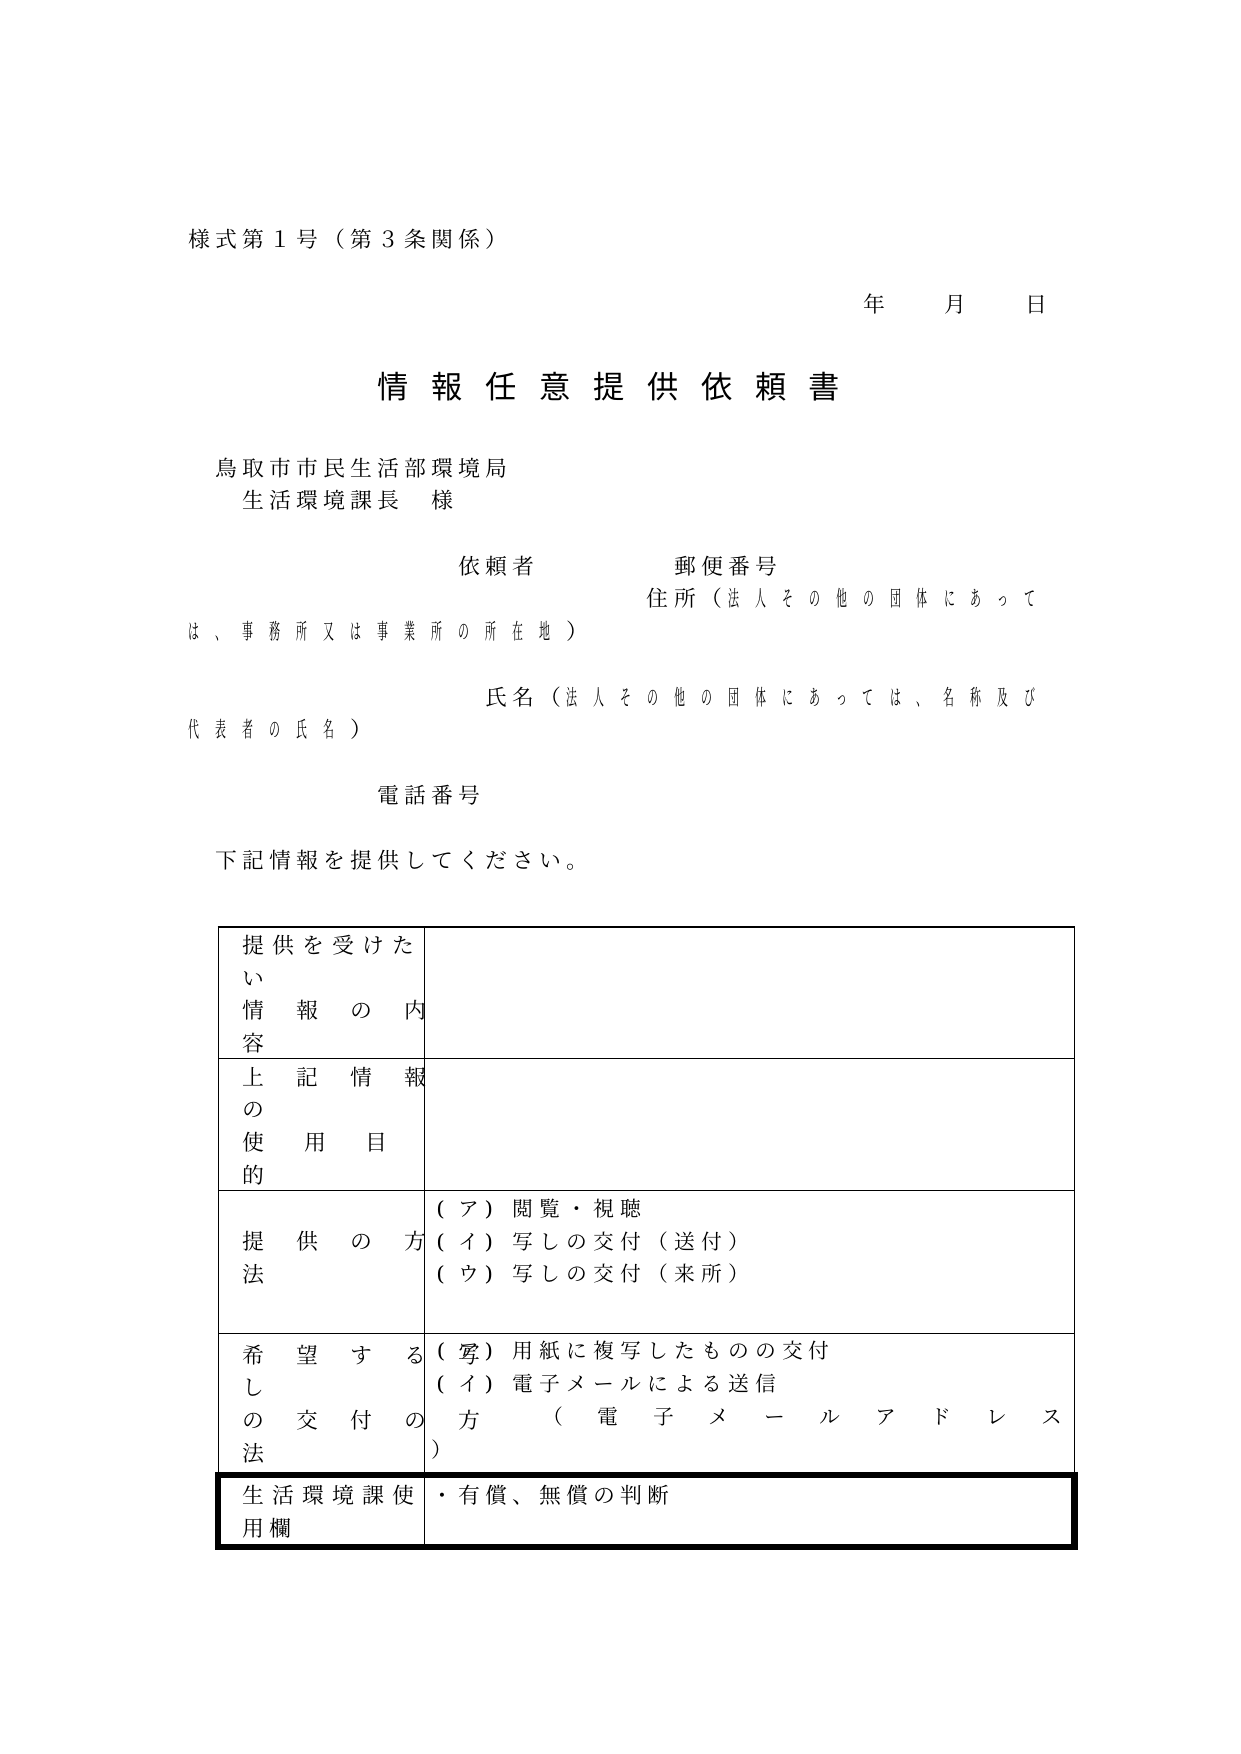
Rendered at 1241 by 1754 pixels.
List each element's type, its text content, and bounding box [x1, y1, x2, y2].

text 生活環境課長 様 [188, 483, 1052, 516]
text 電話番号 [188, 777, 1052, 810]
text 氏名（法人その他の団体にあっては、名称及び代表者の氏名） [188, 679, 1052, 744]
table_cell [425, 1059, 1074, 1190]
text 年 月 日 [188, 287, 1052, 319]
text 住所（法人その他の団体にあっては、事務所又は事業所の所在地） [188, 581, 1052, 646]
table_cell 上記情報の 使用目的 [219, 1059, 424, 1190]
table_header 提供を受けたい 情報の内容 [219, 928, 424, 1058]
text 下記情報を提供してください。 [188, 843, 1052, 875]
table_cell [221, 1478, 424, 1543]
table_header [425, 928, 1074, 1058]
table_cell 希望する写し の交付の方法 [219, 1334, 424, 1472]
text 情報任意提供依頼書 [188, 352, 1052, 417]
text 様式第１号（第３条関係） [188, 221, 1052, 254]
table_cell (ア)用紙に複写したものの交付 (イ)電子メールによる送信 （電子メールアドレス ） [425, 1334, 1074, 1472]
table_cell 提供の方法 [219, 1191, 424, 1333]
text 鳥取市市民生活部環境局 [188, 450, 1052, 483]
text 依頼者 郵便番号 [188, 548, 1052, 581]
table_cell (ア) 閲覧・視聴 (イ) 写しの交付（送付） (ウ) 写しの交付（来所） [425, 1191, 1074, 1333]
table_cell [425, 1478, 1071, 1543]
